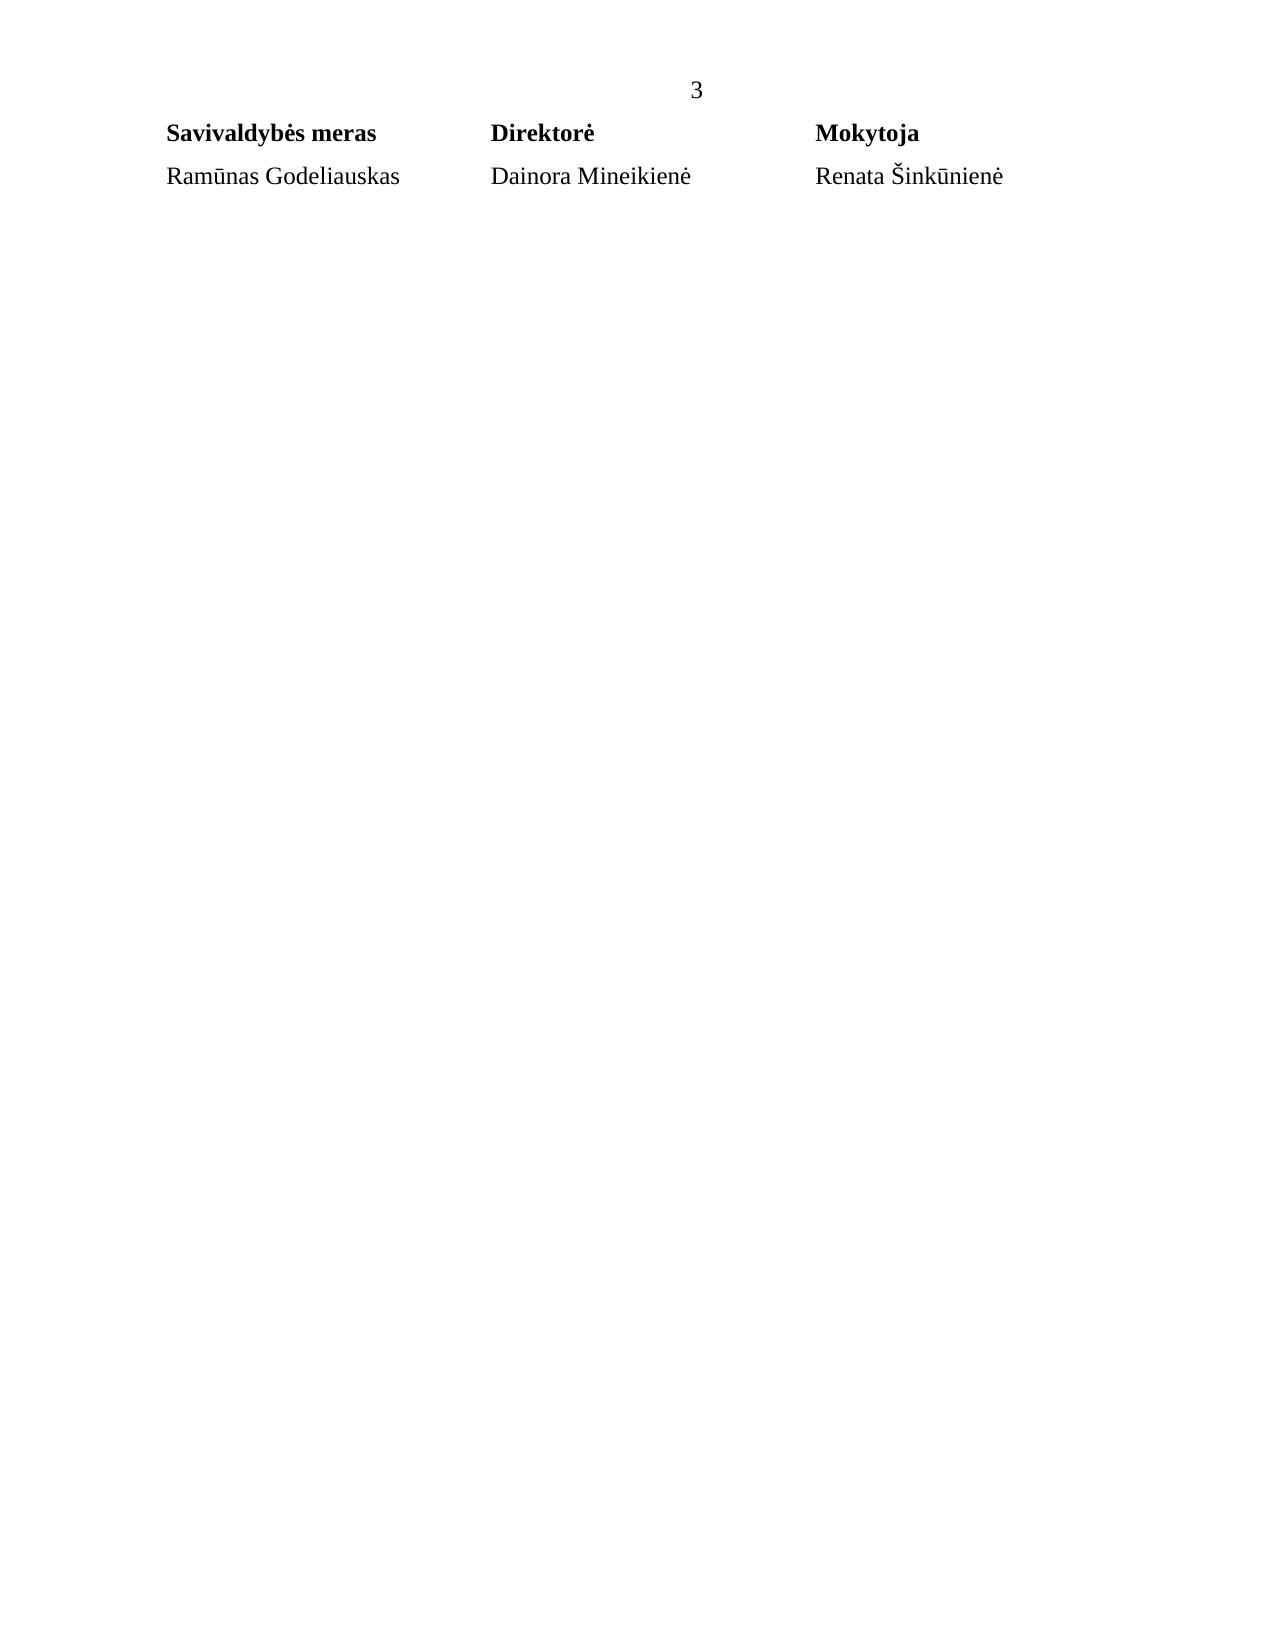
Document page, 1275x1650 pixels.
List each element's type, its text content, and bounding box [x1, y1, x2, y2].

table_cell Direktorė Dainora Mineikienė [491, 118, 815, 204]
table_cell Mokytoja Renata Šinkūnienė [815, 118, 1140, 204]
table_cell Savivaldybės meras Ramūnas Godeliauskas [166, 118, 491, 204]
